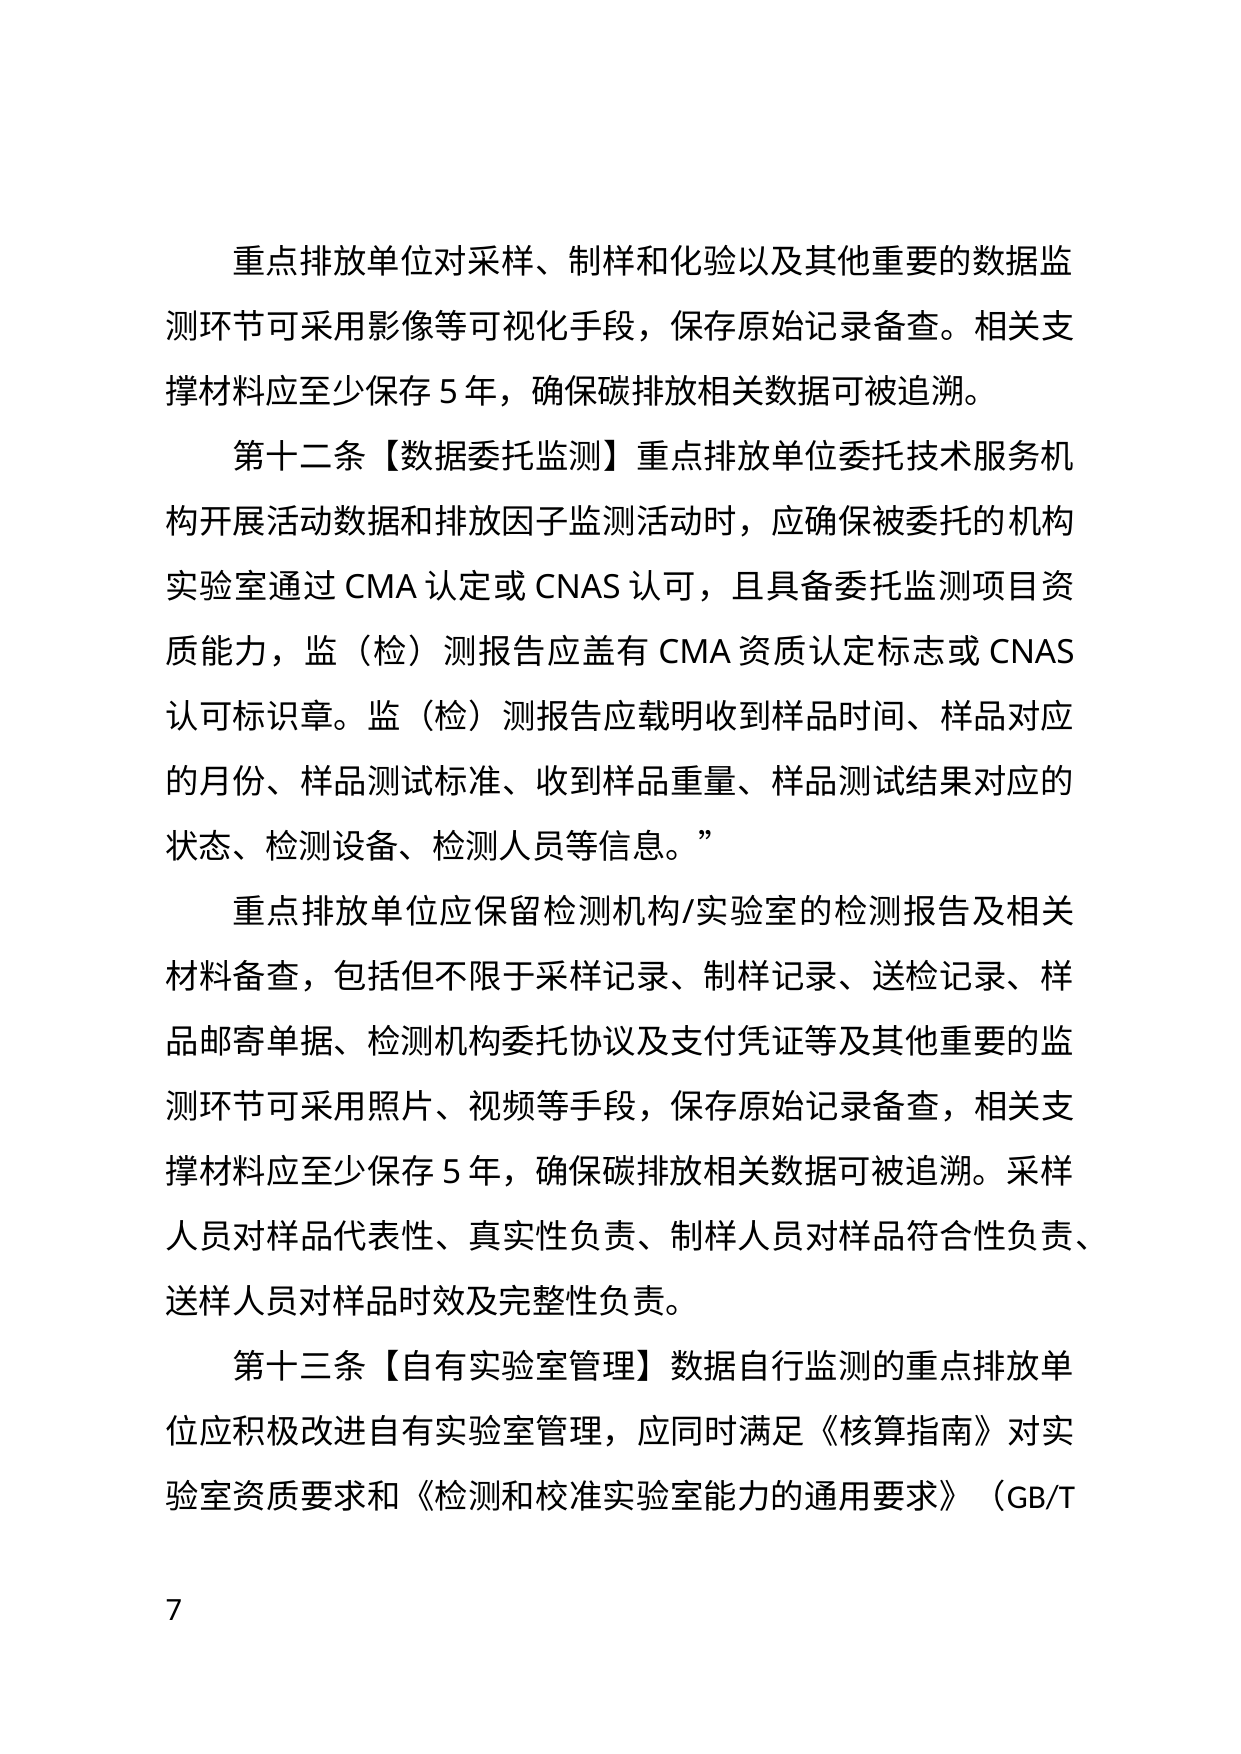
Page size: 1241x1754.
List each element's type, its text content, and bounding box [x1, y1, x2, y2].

text 重点排放单位应保留检测机构/实验室的检测报告及相关材料备查，包括但不限于采样记录、制样记录、送检记录、样品邮寄单据、检测机构委托协议及支付凭证等及其他重要的监测环节可采用照片、视频等手段，保存原始记录备查，相关支撑材料应至少保存5年，确保碳排放相关数据可被追溯。采样人员对样品代表性、真实性负责、制样人员对样品符合性负责、送样人员对样品时效及完整性负责。 [165, 877, 1075, 1332]
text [165, 1332, 1075, 1527]
text 第十二条【数据委托监测】重点排放单位委托技术服务机构开展活动数据和排放因子监测活动时，应确保被委托的机构实验室通过CMA认定或CNAS认可，且具备委托监测项目资质能力，监（检）测报告应盖有CMA资质认定标志或CNAS认可标识章。监（检）测报告应载明收到样品时间、样品对应的月份、样品测试标准、收到样品重量、样品测试结果对应的状态、检测设备、检测人员等信息。” [165, 422, 1075, 877]
text 重点排放单位对采样、制样和化验以及其他重要的数据监测环节可采用影像等可视化手段，保存原始记录备查。相关支撑材料应至少保存5年，确保碳排放相关数据可被追溯。 [165, 227, 1075, 422]
